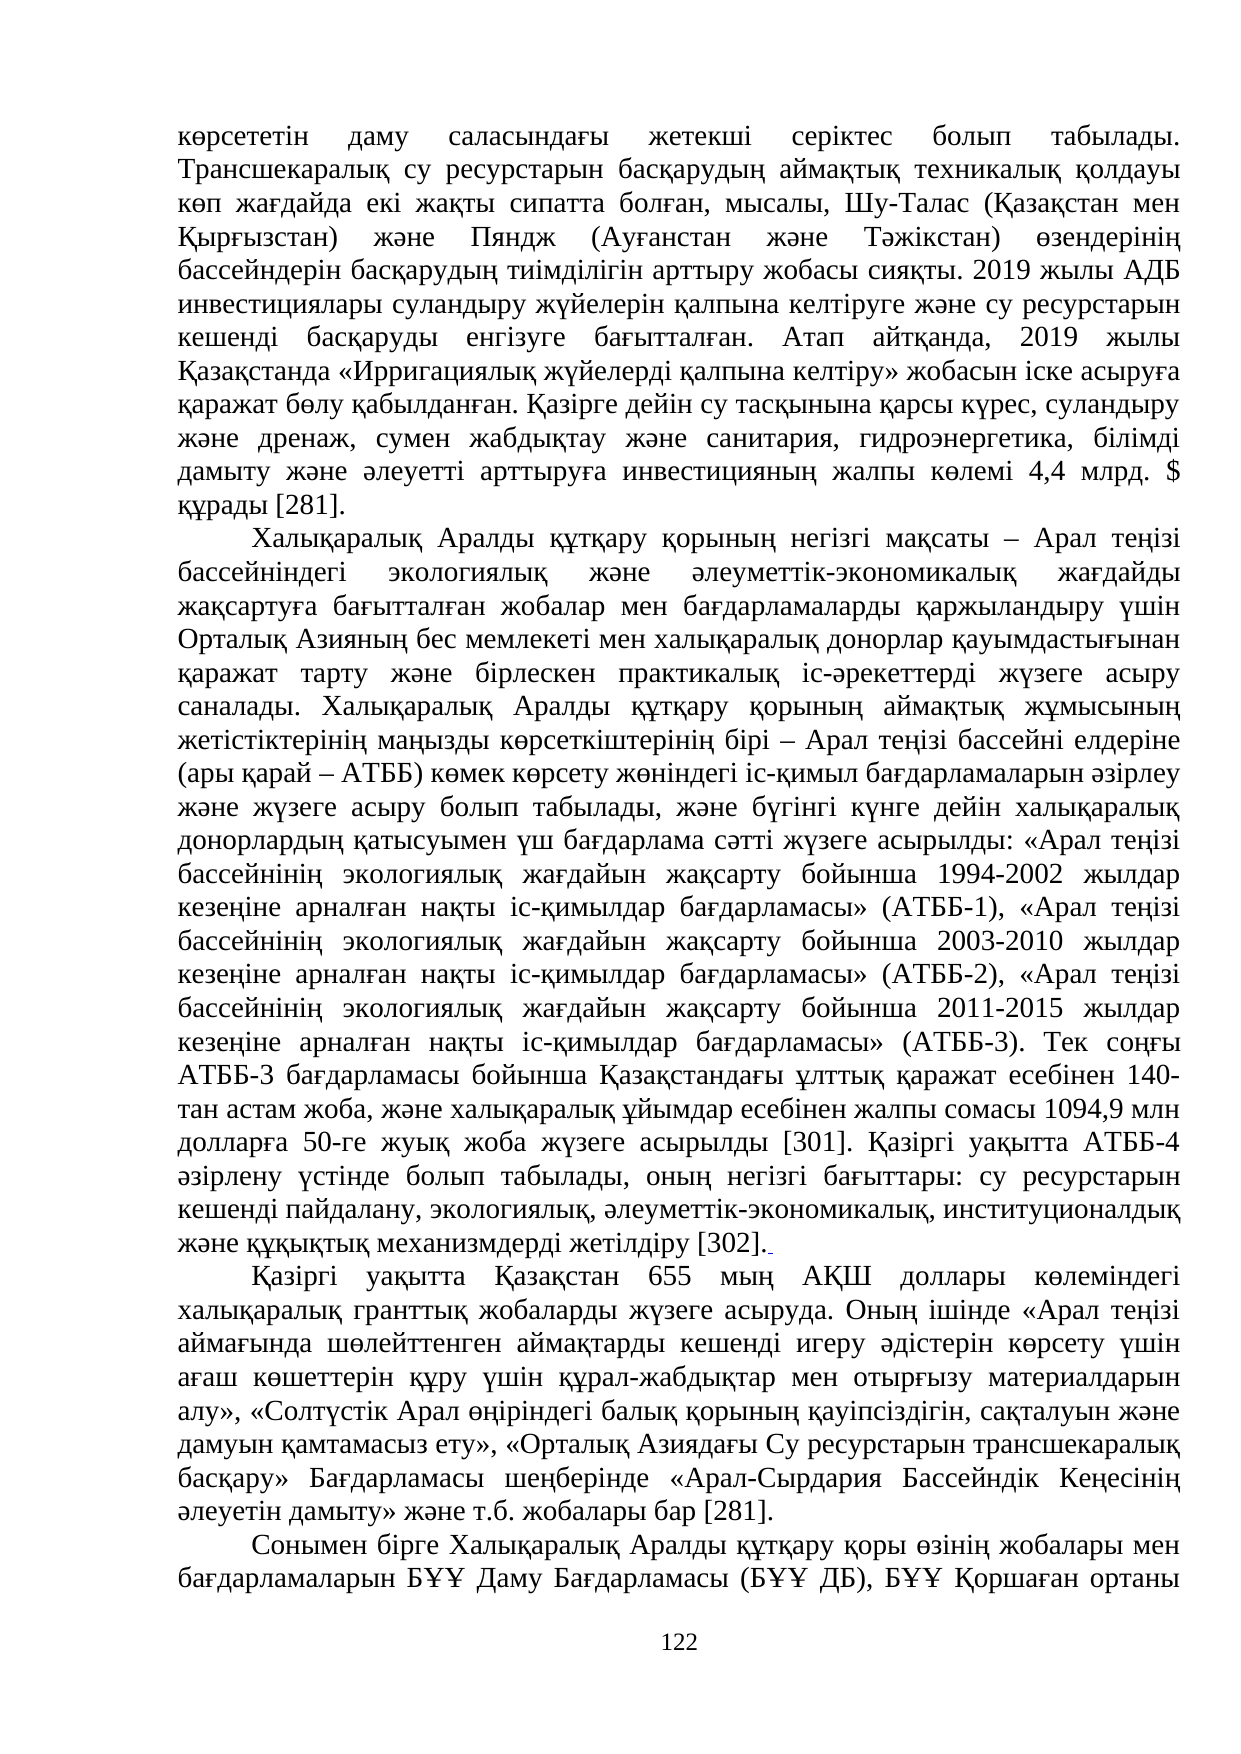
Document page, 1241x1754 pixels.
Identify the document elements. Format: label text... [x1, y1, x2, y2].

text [177, 118, 1181, 521]
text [177, 1527, 1181, 1594]
text Қазіргі уақытта Қазақстан 655 мың АҚШ доллары көлеміндегі халықаралық гранттық жобаларды жүзеге асыруда. Оның ішінде «Арал теңізі аймағында шөлейттенген аймақтарды кешенді игеру әдістерін көрсету үшін ағаш көшеттерін құру үшін құрал-жабдықтар мен отырғызу материалдарын алу», «Солтүстік Арал өңіріндегі балық қорының қауіпсіздігін, сақталуын және дамуын қамтамасыз ету», «Орталық Азиядағы Су ресурстарын трансшекаралық басқару» Бағдарламасы шеңберінде «Арал-Сырдария Бассейндік Кеңесінің әлеуетін дамыту» және т.б. жобалары бар [281]. [177, 1258, 1181, 1527]
text Халықаралық Аралды құтқару қорының негізгі мақсаты – Арал теңізі бассейніндегі экологиялық және әлеуметтік-экономикалық жағдайды жақсартуға бағытталған жобалар мен бағдарламаларды қаржыландыру үшін Орталық Азияның бес мемлекеті мен халықаралық донорлар қауымдастығынан қаражат тарту және бірлескен практикалық іс-әрекеттерді жүзеге асыру саналады. Халықаралық Аралды құтқару қорының аймақтық жұмысының жетістіктерінің маңызды көрсеткіштерінің бірі – Арал теңізі бассейні елдеріне (ары қарай – AТББ) көмек көрсету жөніндегі іс-қимыл бағдарламаларын әзірлеу және жүзеге асыру болып табылады, және бүгінгі күнге дейін халықаралық донорлардың қатысуымен үш бағдарлама сәтті жүзеге асырылды: «Арал теңізі бассейнінің экологиялық жағдайын жақсарту бойынша 1994-2002 жылдар кезеңіне арналған нақты іс-қимылдар бағдарламасы» (AТББ-1), «Арал теңізі бассейнінің экологиялық жағдайын жақсарту бойынша 2003-2010 жылдар кезеңіне арналған нақты іс-қимылдар бағдарламасы» (AТББ-2), «Арал теңізі бассейнінің экологиялық жағдайын жақсарту бойынша 2011-2015 жылдар кезеңіне арналған нақты іс-қимылдар бағдарламасы» (AТББ-3). Тек соңғы AТББ-3 бағдарламасы бойынша Қазақстандағы ұлттық қаражат есебінен 140-тан астам жоба, және халықаралық ұйымдар есебінен жалпы сомасы 1094,9 млн долларға 50-ге жуық жоба жүзеге асырылды [301]. Қазіргі уақытта AТББ-4 әзірлену үстінде болып табылады, оның негізгі бағыттары: су ресурстарын кешенді пайдалану, экологиялық, әлеуметтік-экономикалық, институционалдық және құқықтық механизмдерді жетілдіру [302]. [177, 521, 1181, 1258]
